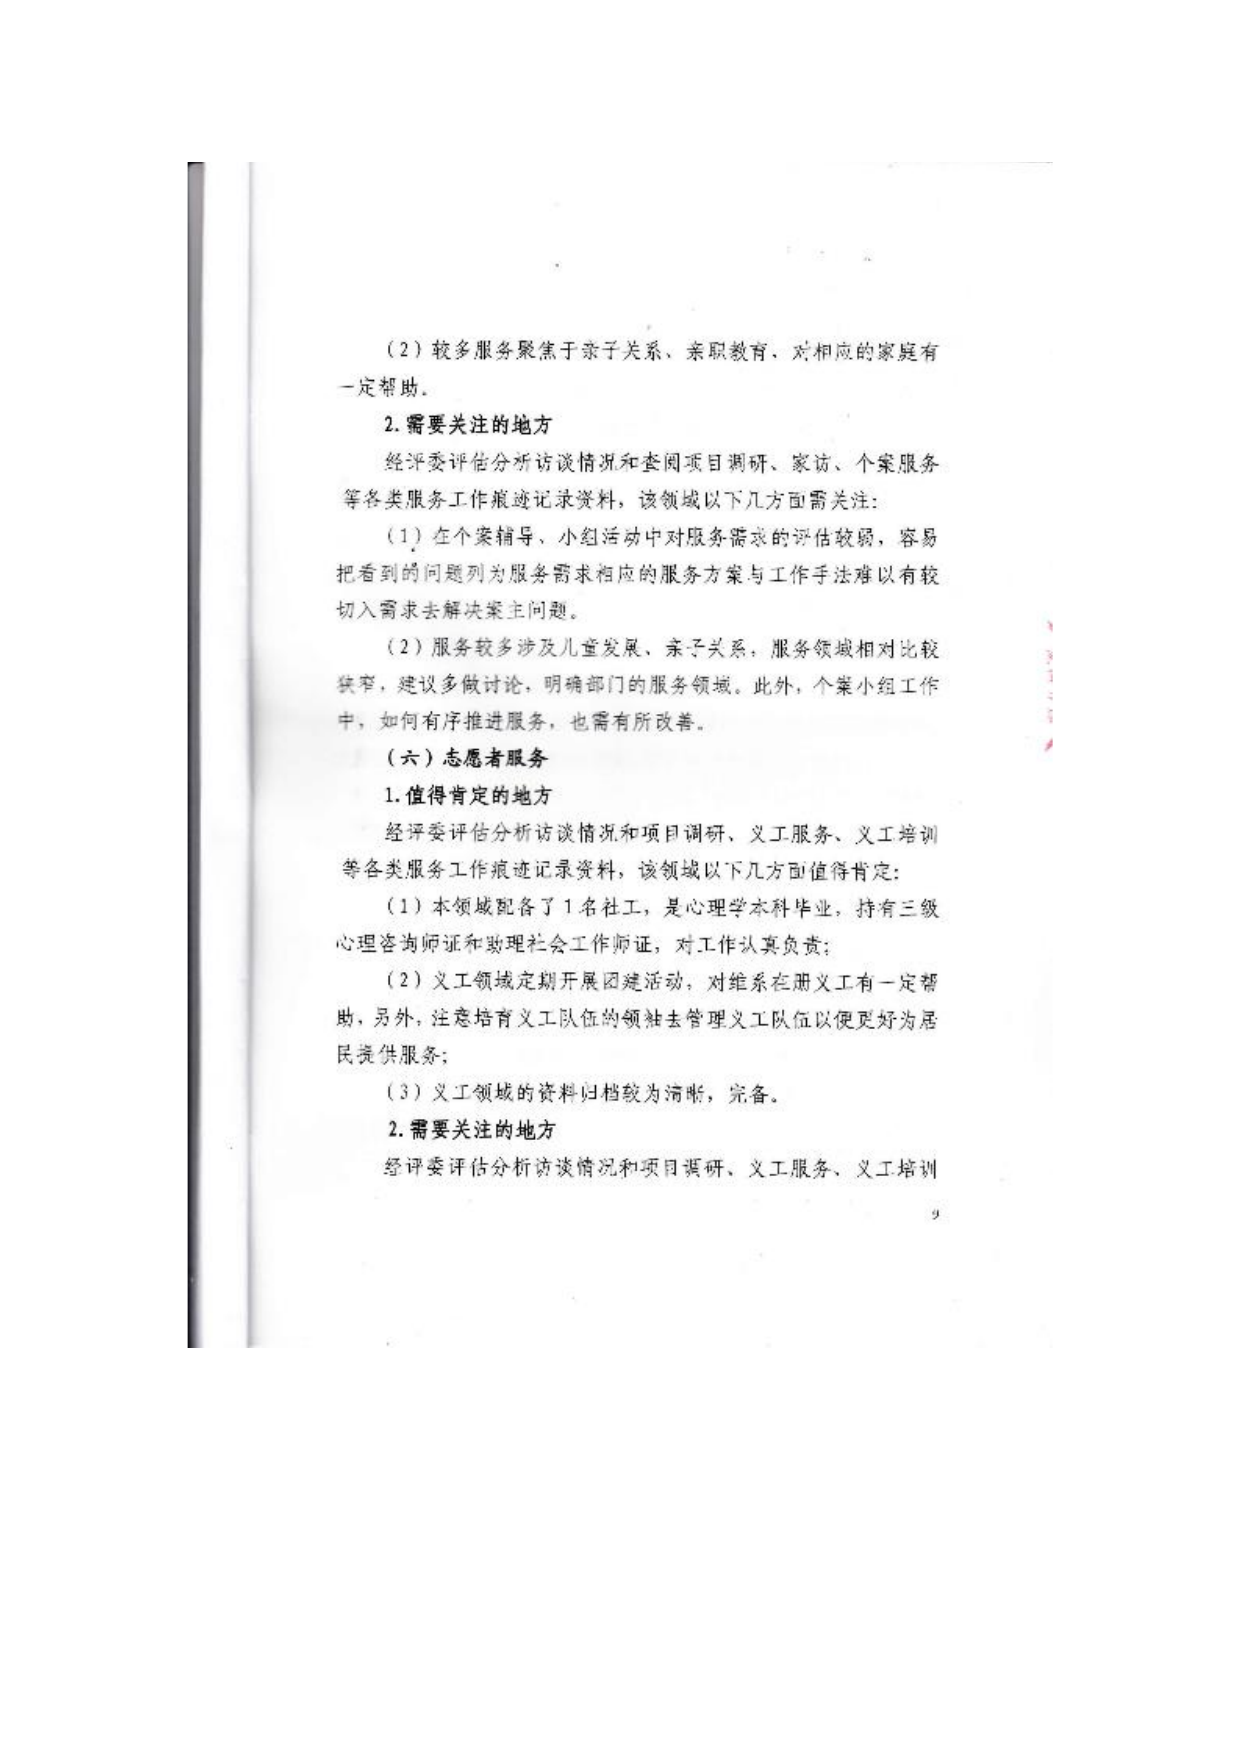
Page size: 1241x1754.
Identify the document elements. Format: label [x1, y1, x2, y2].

picture [187, 162, 1053, 1348]
